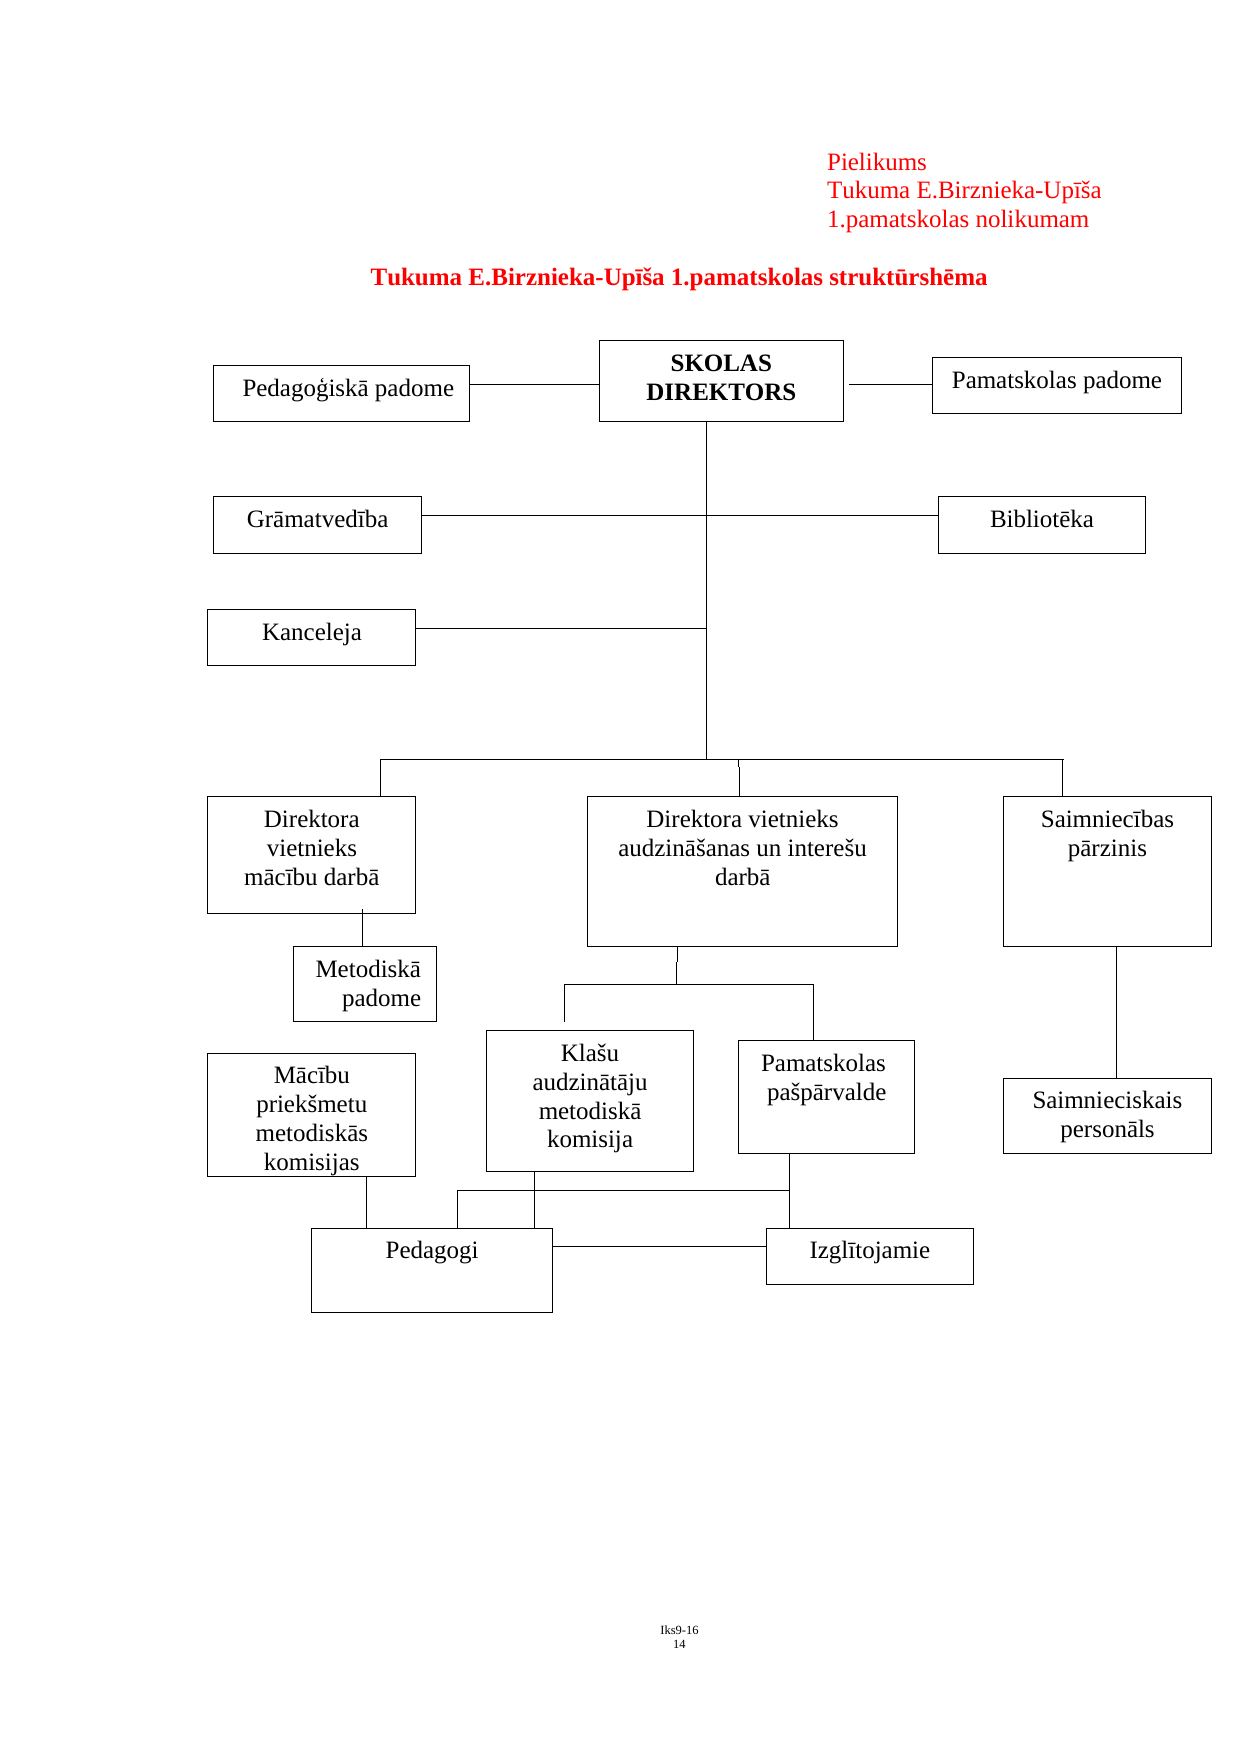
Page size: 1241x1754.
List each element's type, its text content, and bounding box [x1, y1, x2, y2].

text 1.pamatskolas nolikumam [177, 204, 1181, 233]
text Pielikums [827, 147, 1181, 176]
text Tukuma E.Birznieka-Upīša [827, 176, 1181, 204]
text Tukuma E.Birznieka-Upīša 1.pamatskolas struktūrshēma [177, 262, 1181, 291]
